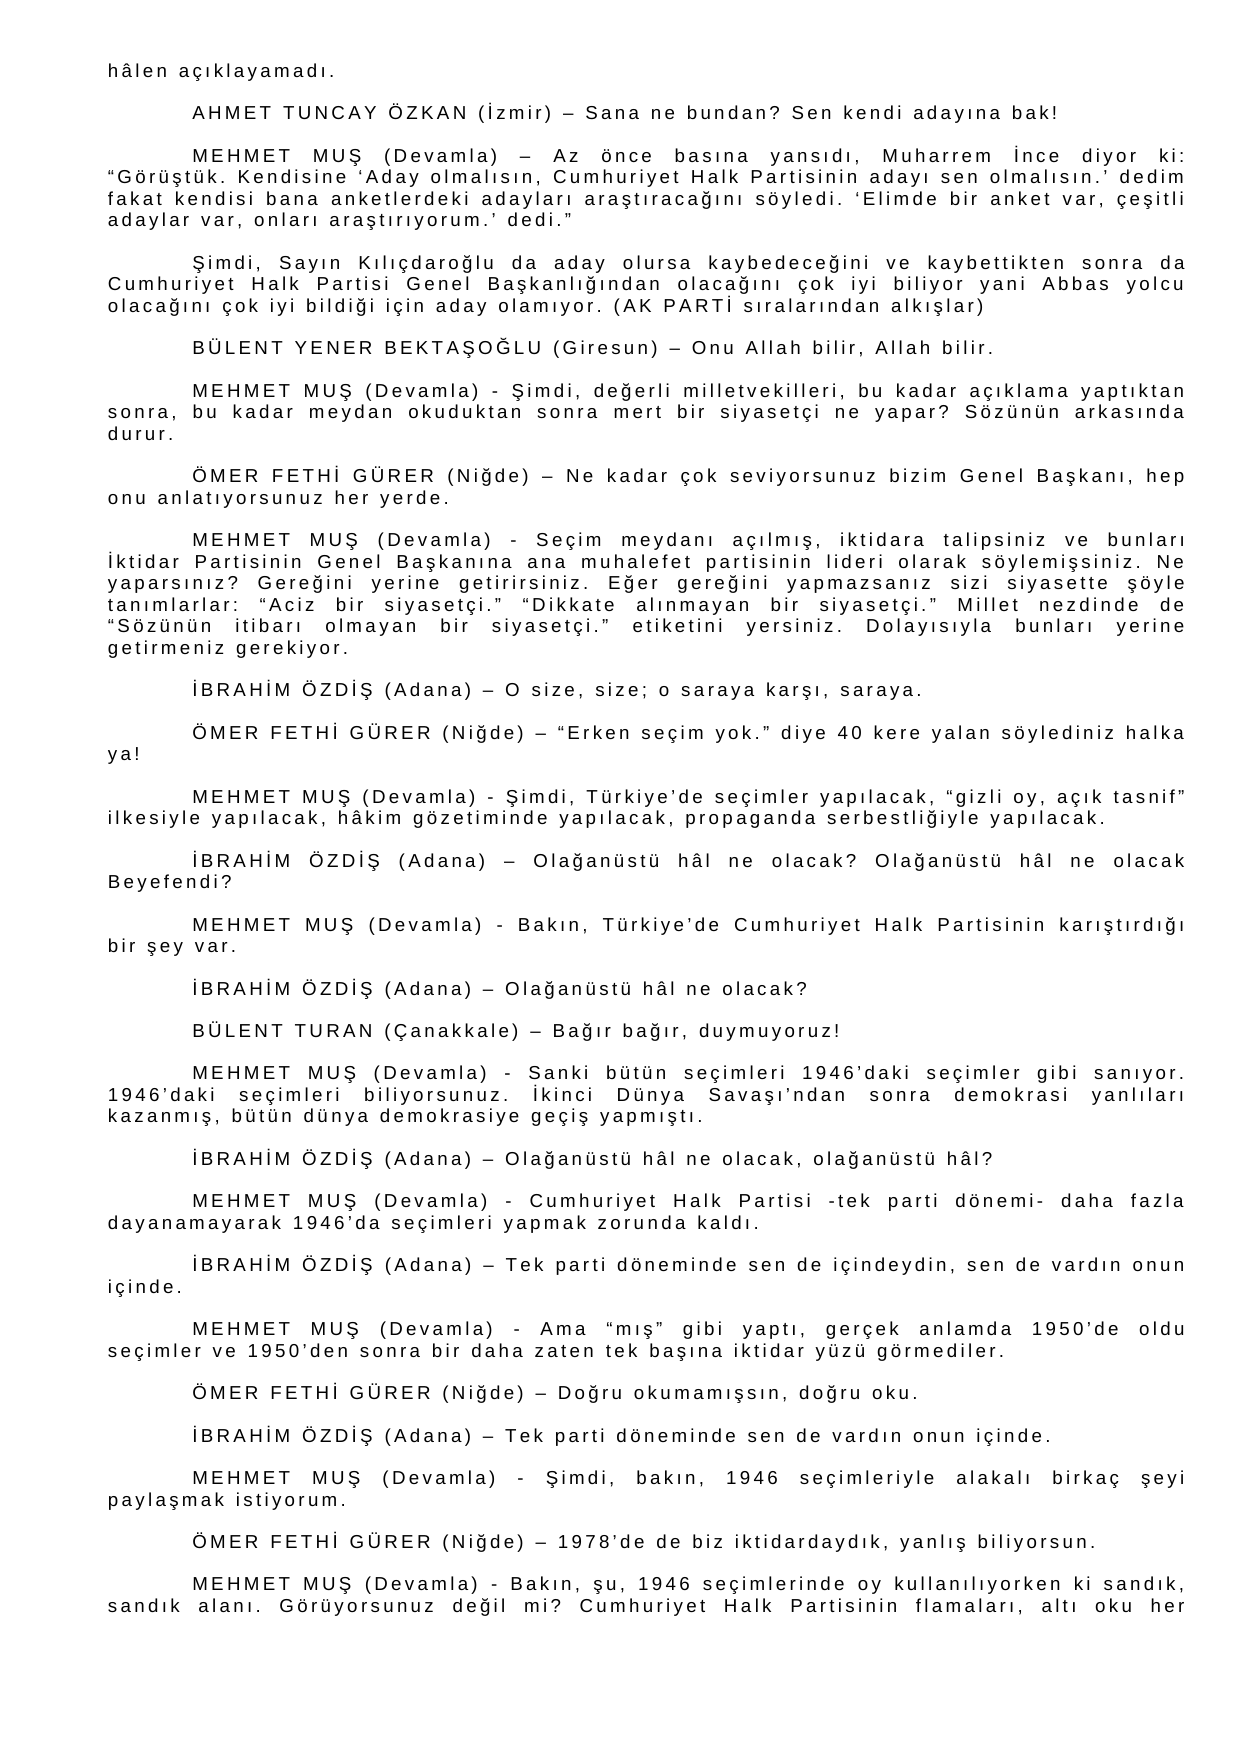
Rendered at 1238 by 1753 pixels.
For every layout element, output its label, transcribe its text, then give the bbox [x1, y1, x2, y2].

text İBRAHİM ÖZDİŞ (Adana) – Olağanüstü hâl ne olacak, olağanüstü hâl? [108, 1148, 1186, 1169]
text MEHMET MUŞ (Devamla) - Cumhuriyet Halk Partisi -tek parti dönemi- daha fazla dayanamayarak 1946’da seçimleri yapmak zorunda kaldı. [108, 1190, 1186, 1233]
text BÜLENT TURAN (Çanakkale) – Bağır bağır, duymuyoruz! [108, 1020, 1186, 1041]
text ÖMER FETHİ GÜRER (Niğde) – 1978’de de biz iktidardaydık, yanlış biliyorsun. [108, 1531, 1186, 1552]
text MEHMET MUŞ (Devamla) - Bakın, Türkiye’de Cumhuriyet Halk Partisinin karıştırdığı bir şey var. [108, 913, 1186, 957]
text MEHMET MUŞ (Devamla) – Az önce basına yansıdı, Muharrem İnce diyor ki: “Görüştük. Kendisine ‘Aday olmalısın, Cumhuriyet Halk Partisinin adayı sen olmalısın.’ dedim fakat kendisi bana anketlerdeki adayları araştıracağını söyledi. ‘Elimde bir anket var, çeşitli adaylar var, onları araştırıyorum.’ dedi.” [108, 144, 1186, 231]
text İBRAHİM ÖZDİŞ (Adana) – Tek parti döneminde sen de vardın onun içinde. [108, 1424, 1186, 1446]
text İBRAHİM ÖZDİŞ (Adana) – Olağanüstü hâl ne olacak? [108, 977, 1186, 999]
text MEHMET MUŞ (Devamla) - Şimdi, değerli milletvekilleri, bu kadar açıklama yaptıktan sonra, bu kadar meydan okuduktan sonra mert bir siyasetçi ne yapar? Sözünün arkasında durur. [108, 379, 1186, 444]
text ÖMER FETHİ GÜRER (Niğde) – “Erken seçim yok.” diye 40 kere yalan söylediniz halka ya! [108, 722, 1186, 765]
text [108, 60, 1186, 81]
text MEHMET MUŞ (Devamla) - Şimdi, Türkiye’de seçimler yapılacak, “gizli oy, açık tasnif” ilkesiyle yapılacak, hâkim gözetiminde yapılacak, propaganda serbestliğiyle yapılacak. [108, 786, 1186, 829]
text Şimdi, Sayın Kılıçdaroğlu da aday olursa kaybedeceğini ve kaybettikten sonra da Cumhuriyet Halk Partisi Genel Başkanlığından olacağını çok iyi biliyor yani Abbas yolcu olacağını çok iyi bildiği için aday olamıyor. (AK PARTİ sıralarından alkışlar) [108, 252, 1186, 316]
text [108, 1573, 1186, 1616]
text ÖMER FETHİ GÜRER (Niğde) – Doğru okumamışsın, doğru oku. [108, 1382, 1186, 1403]
text İBRAHİM ÖZDİŞ (Adana) – Tek parti döneminde sen de içindeydin, sen de vardın onun içinde. [108, 1254, 1186, 1297]
text MEHMET MUŞ (Devamla) - Sanki bütün seçimleri 1946’daki seçimler gibi sanıyor. 1946’daki seçimleri biliyorsunuz. İkinci Dünya Savaşı’ndan sonra demokrasi yanlıları kazanmış, bütün dünya demokrasiye geçiş yapmıştı. [108, 1062, 1186, 1127]
text MEHMET MUŞ (Devamla) - Seçim meydanı açılmış, iktidara talipsiniz ve bunları İktidar Partisinin Genel Başkanına ana muhalefet partisinin lideri olarak söylemişsiniz. Ne yaparsınız? Gereğini yerine getirirsiniz. Eğer gereğini yapmazsanız sizi siyasette şöyle tanımlarlar: “Aciz bir siyasetçi.” “Dikkate alınmayan bir siyasetçi.” Millet nezdinde de “Sözünün itibarı olmayan bir siyasetçi.” etiketini yersiniz. Dolayısıyla bunları yerine getirmeniz gerekiyor. [108, 529, 1186, 658]
text İBRAHİM ÖZDİŞ (Adana) – O size, size; o saraya karşı, saraya. [108, 679, 1186, 701]
text MEHMET MUŞ (Devamla) - Ama “mış” gibi yaptı, gerçek anlamda 1950’de oldu seçimler ve 1950’den sonra bir daha zaten tek başına iktidar yüzü görmediler. [108, 1318, 1186, 1361]
text AHMET TUNCAY ÖZKAN (İzmir) – Sana ne bundan? Sen kendi adayına bak! [108, 102, 1186, 124]
text ÖMER FETHİ GÜRER (Niğde) – Ne kadar çok seviyorsunuz bizim Genel Başkanı, hep onu anlatıyorsunuz her yerde. [108, 465, 1186, 508]
text İBRAHİM ÖZDİŞ (Adana) – Olağanüstü hâl ne olacak? Olağanüstü hâl ne olacak Beyefendi? [108, 849, 1186, 893]
text MEHMET MUŞ (Devamla) - Şimdi, bakın, 1946 seçimleriyle alakalı birkaç şeyi paylaşmak istiyorum. [108, 1467, 1186, 1510]
text BÜLENT YENER BEKTAŞOĞLU (Giresun) – Onu Allah bilir, Allah bilir. [108, 337, 1186, 359]
